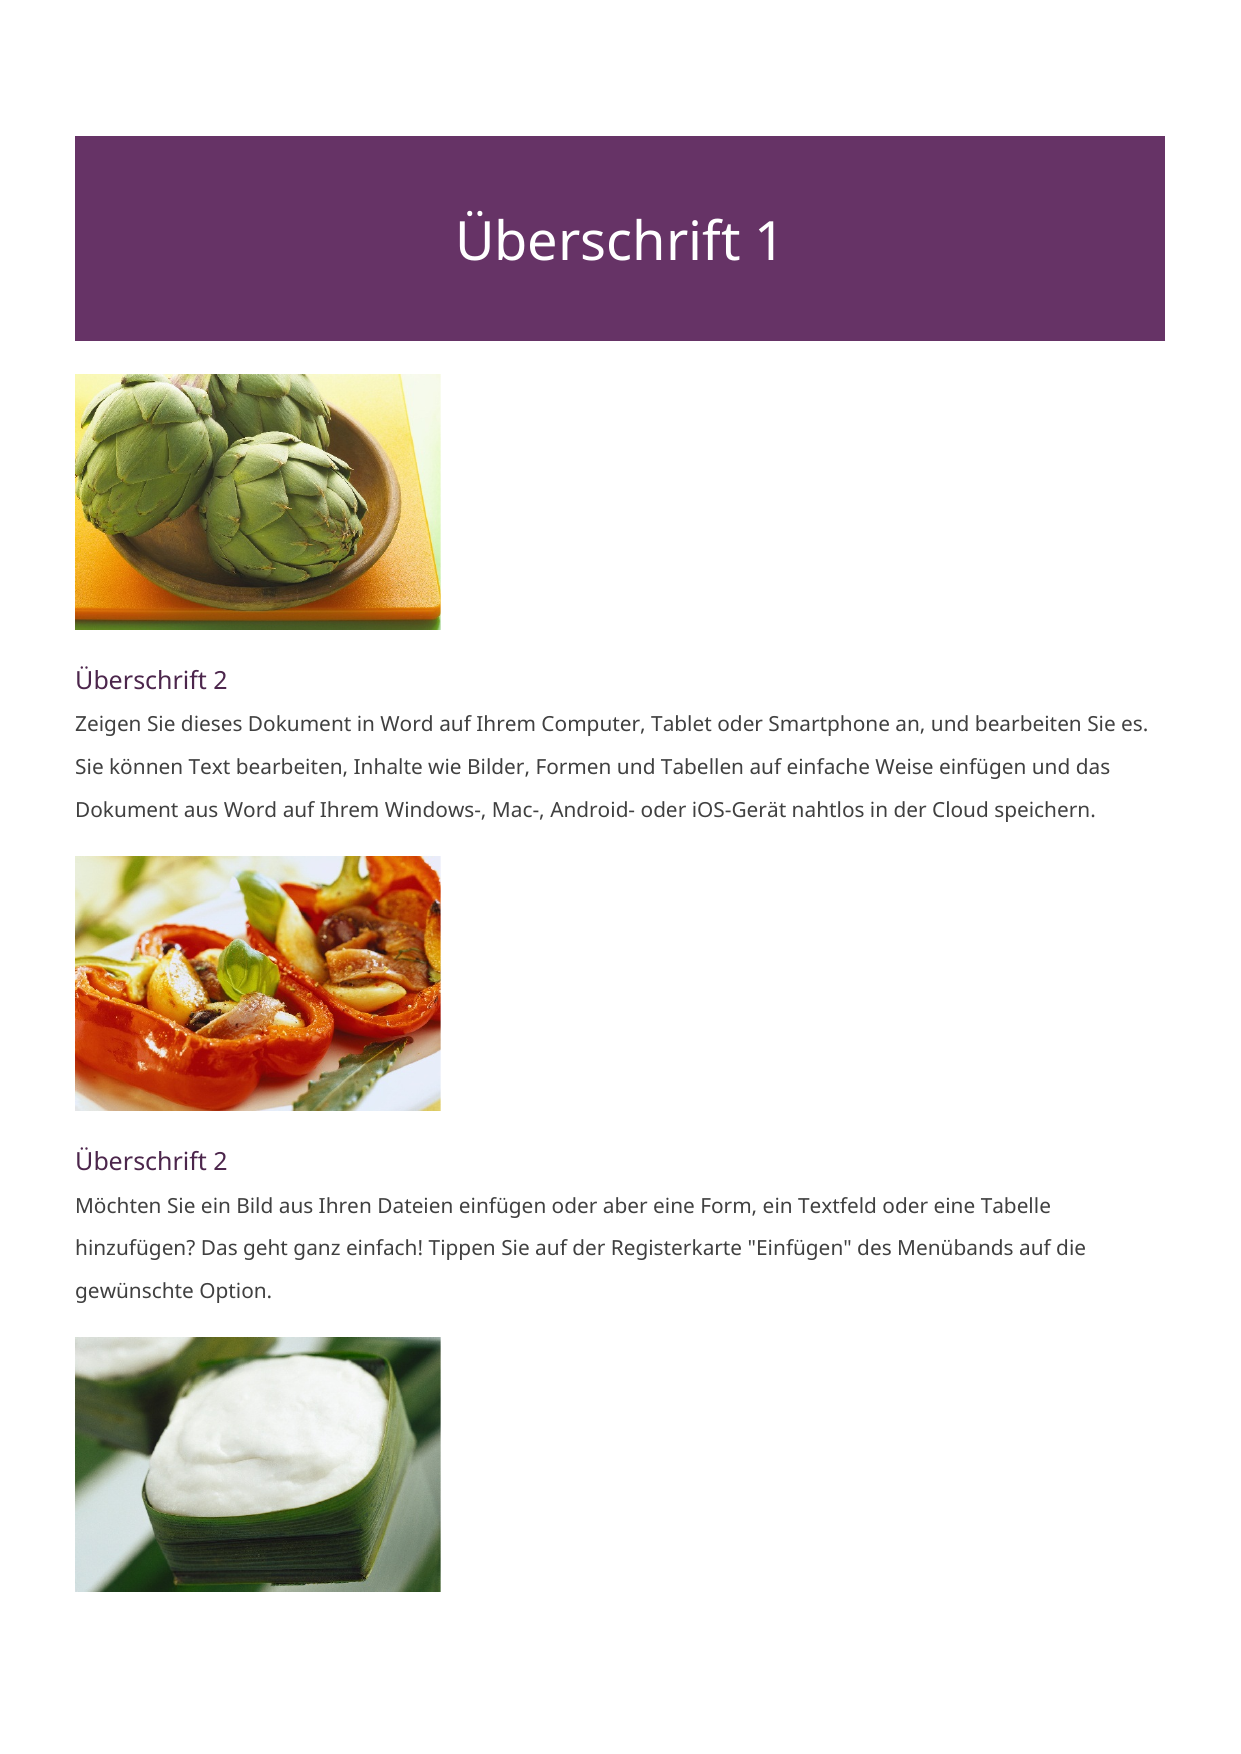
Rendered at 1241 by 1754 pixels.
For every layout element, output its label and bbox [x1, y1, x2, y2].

picture [75, 856, 441, 1111]
picture [75, 1337, 441, 1592]
picture [75, 374, 441, 630]
